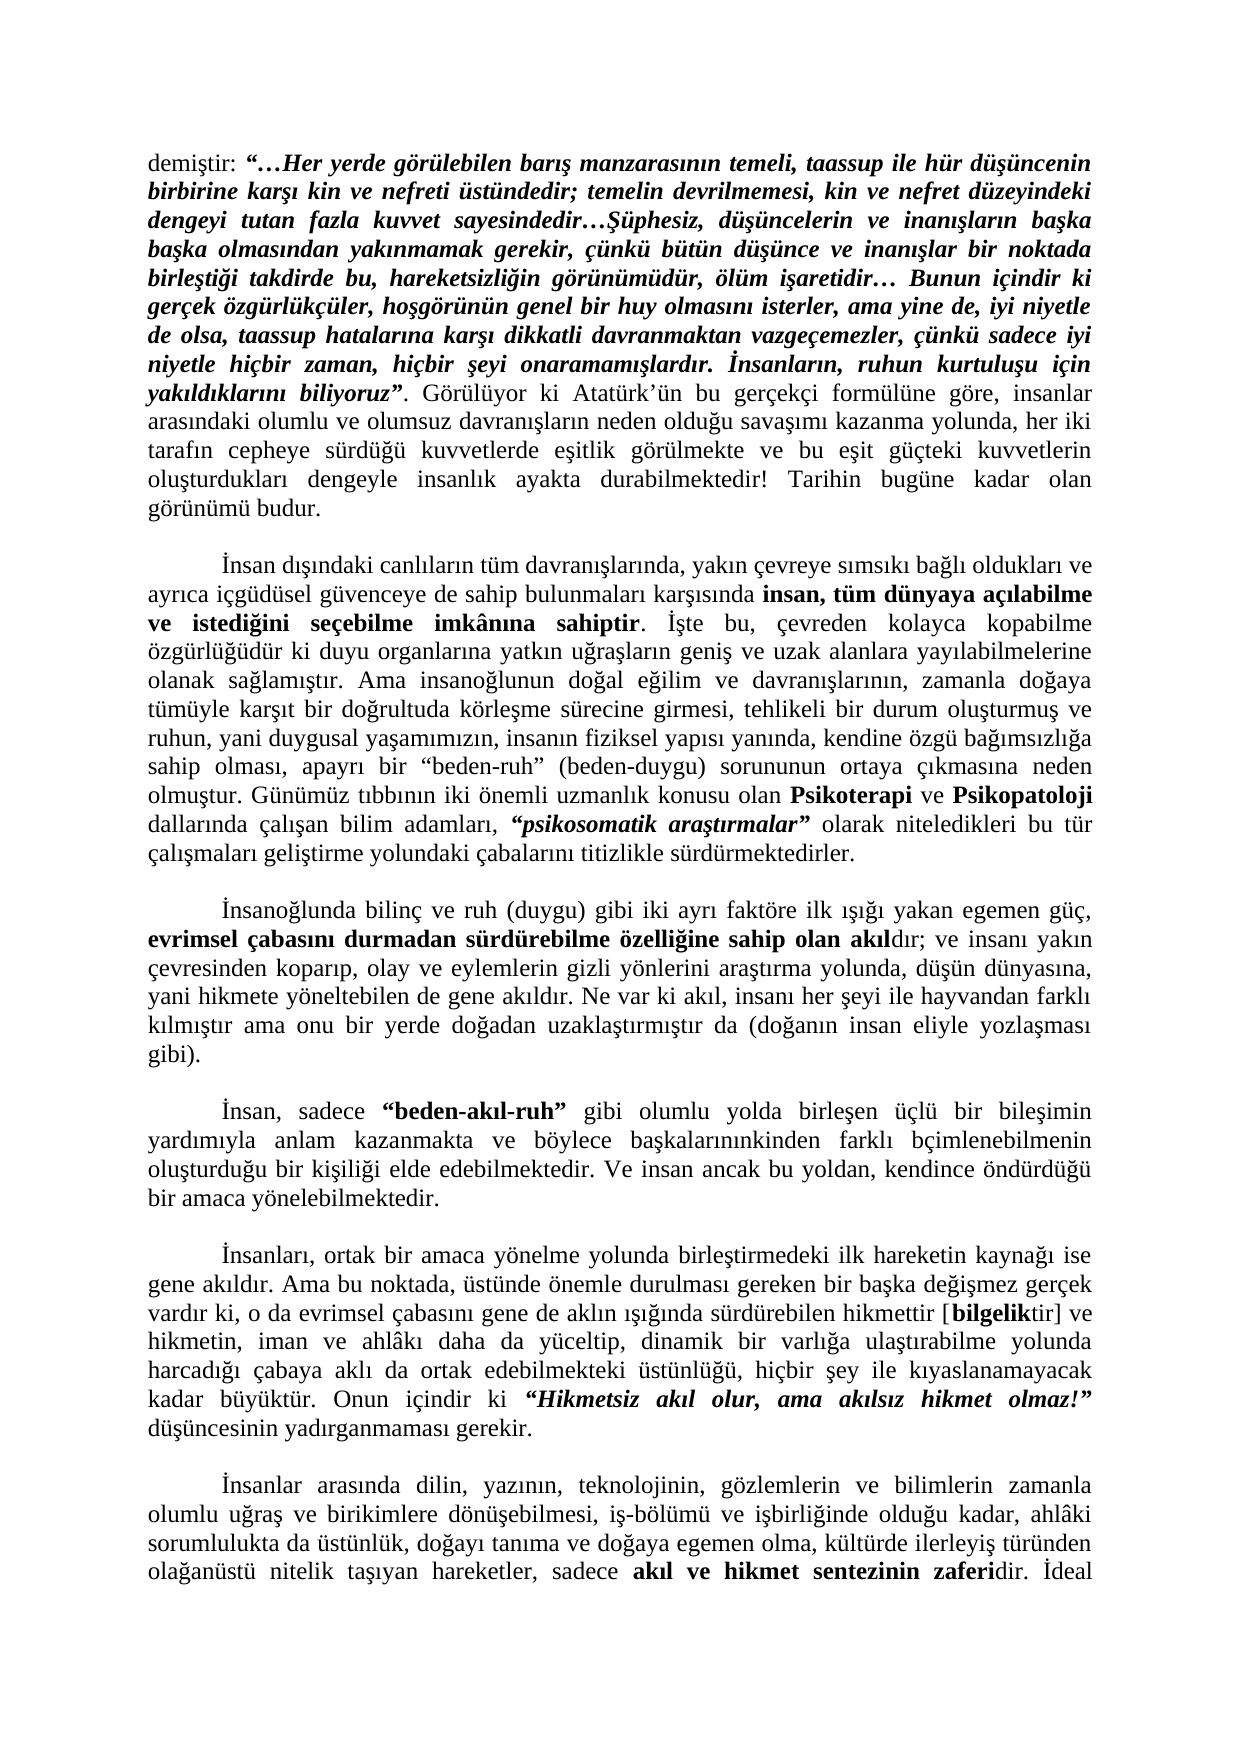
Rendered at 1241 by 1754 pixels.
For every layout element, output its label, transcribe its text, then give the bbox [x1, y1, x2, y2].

text İnsanları, ortak bir amaca yönelme yolunda birleştirmedeki ilk hareketin kaynağı ise gene akıldır. Ama bu noktada, üstünde önemle durulması gereken bir başka değişmez gerçek vardır ki, o da evrimsel çabasını gene de aklın ışığında sürdürebilen hikmettir [bilgeliktir] ve hikmetin, iman ve ahlâkı daha da yüceltip, dinamik bir varlığa ulaştırabilme yolunda harcadığı çabaya aklı da ortak edebilmekteki üstünlüğü, hiçbir şey ile kıyaslanamayacak kadar büyüktür. Onun içindir ki “Hikmetsiz akıl olur, ama akılsız hikmet olmaz!” düşüncesinin yadırganmaması gerekir. [148, 1240, 1093, 1441]
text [148, 148, 1093, 521]
text İnsan dışındaki canlıların tüm davranışlarında, yakın çevreye sımsıkı bağlı oldukları ve ayrıca içgüdüsel güvenceye de sahip bulunmaları karşısında insan, tüm dünyaya açılabilme ve istediğini seçebilme imkânına sahiptir. İşte bu, çevreden kolayca kopabilme özgürlüğüdür ki duyu organlarına yatkın uğraşların geniş ve uzak alanlara yayılabilmelerine olanak sağlamıştır. Ama insanoğlunun doğal eğilim ve davranışlarının, zamanla doğaya tümüyle karşıt bir doğrultuda körleşme sürecine girmesi, tehlikeli bir durum oluşturmuş ve ruhun, yani duygusal yaşamımızın, insanın fiziksel yapısı yanında, kendine özgü bağımsızlığa sahip olması, apayrı bir “beden-ruh” (beden-duygu) sorununun ortaya çıkmasına neden olmuştur. Günümüz tıbbının iki önemli uzmanlık konusu olan Psikoterapi ve Psikopatoloji dallarında çalışan bilim adamları, “psikosomatik araştırmalar” olarak niteledikleri bu tür çalışmaları geliştirme yolundaki çabalarını titizlikle sürdürmektedirler. [148, 550, 1093, 866]
text İnsan, sadece “beden-akıl-ruh” gibi olumlu yolda birleşen üçlü bir bileşimin yardımıyla anlam kazanmakta ve böylece başkalarınınkinden farklı bçimlenebilmenin oluşturduğu bir kişiliği elde edebilmektedir. Ve insan ancak bu yoldan, kendince öndürdüğü bir amaca yönelebilmektedir. [148, 1096, 1093, 1211]
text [148, 1470, 1093, 1585]
text İnsanoğlunda bilinç ve ruh (duygu) gibi iki ayrı faktöre ilk ışığı yakan egemen güç, evrimsel çabasını durmadan sürdürebilme özelliğine sahip olan akıldır; ve insanı yakın çevresinden koparıp, olay ve eylemlerin gizli yönlerini araştırma yolunda, düşün dünyasına, yani hikmete yöneltebilen de gene akıldır. Ne var ki akıl, insanı her şeyi ile hayvandan farklı kılmıştır ama onu bir yerde doğadan uzaklaştırmıştır da (doğanın insan eliyle yozlaşması gibi). [148, 895, 1093, 1068]
